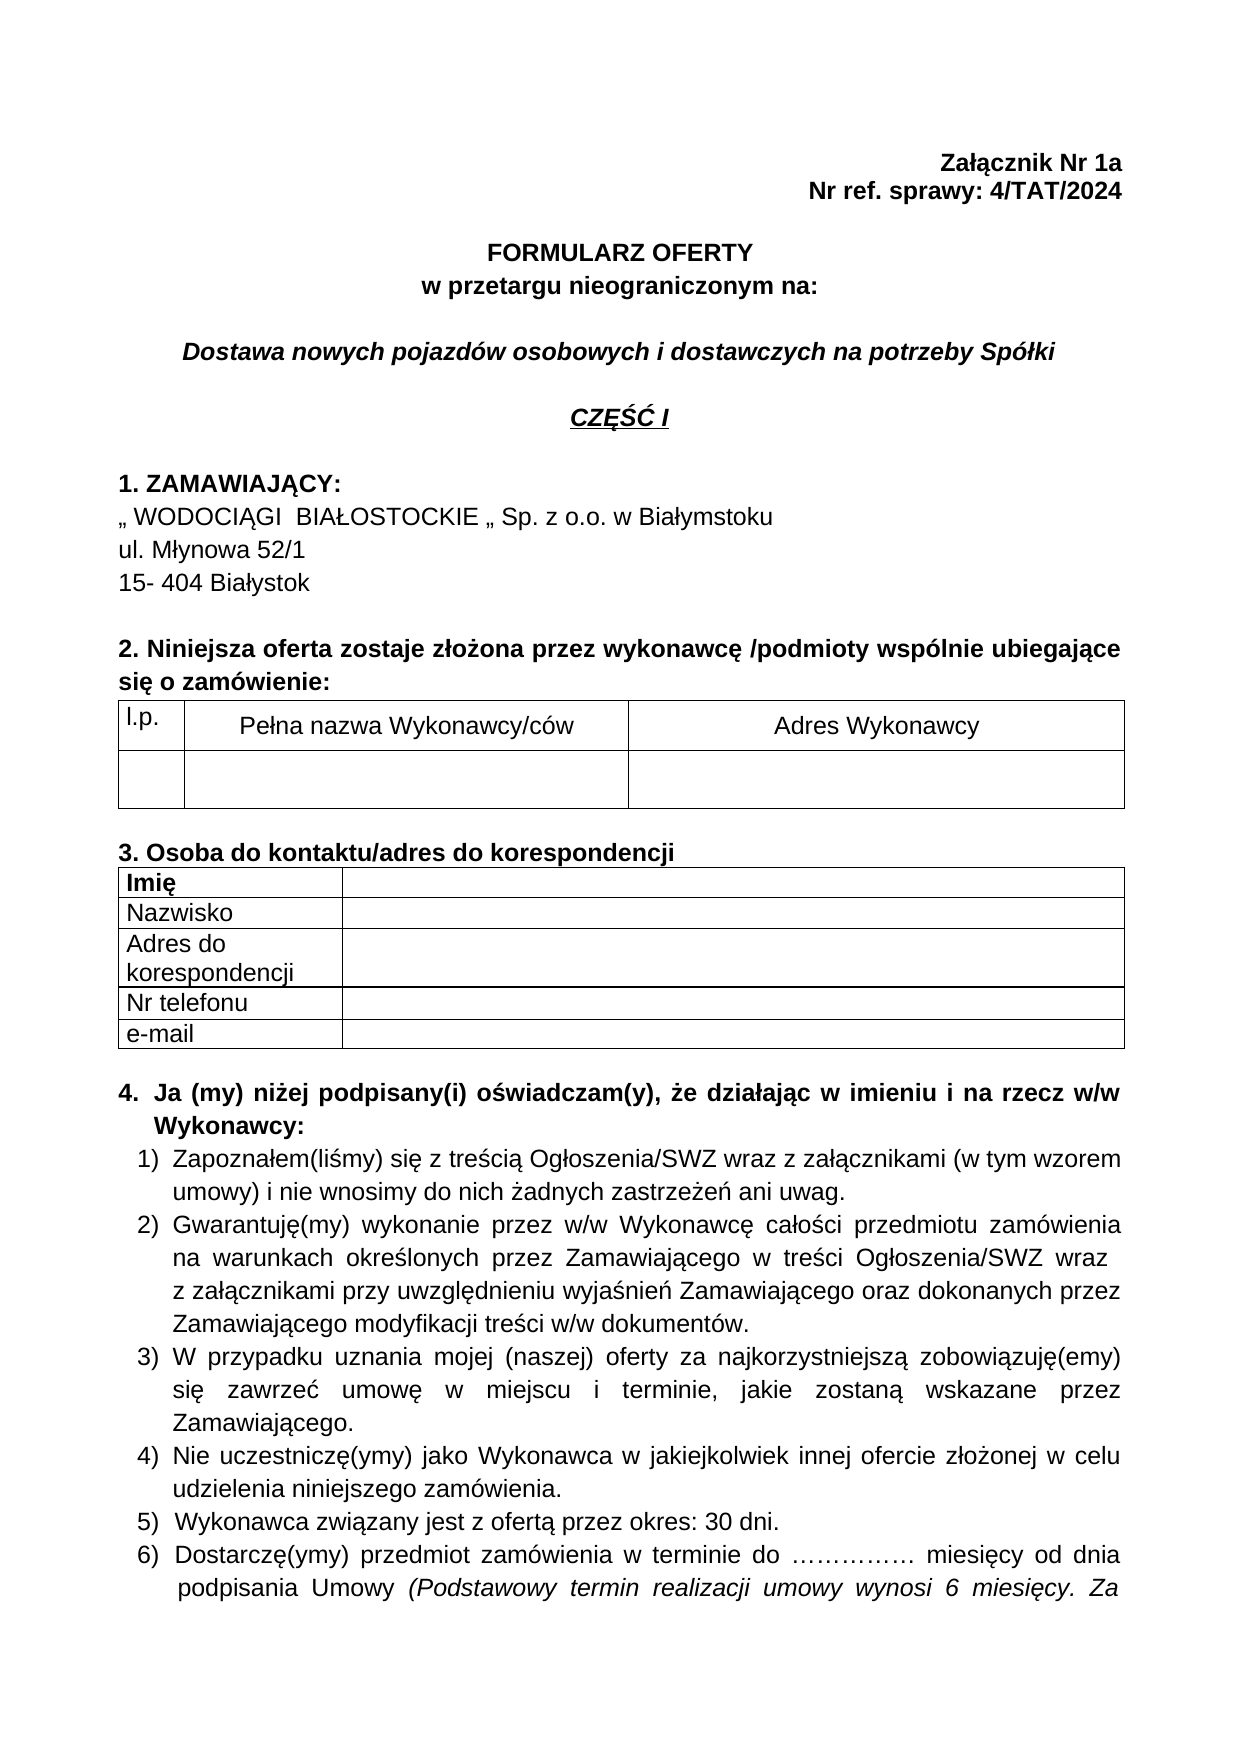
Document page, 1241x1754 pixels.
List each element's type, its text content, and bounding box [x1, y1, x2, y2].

list Zapoznałem(liśmy) się z treścią Ogłoszenia/SWZ wraz z załącznikami (w tym wzorem umowy) i nie wnosimy do nich żadnych zastrzeżeń ani uwag. [137, 1144, 1122, 1206]
text Dostawa nowych pojazdów osobowych i dostawczych na potrzeby Spółki [118, 337, 1122, 366]
table_cell [119, 751, 184, 808]
table_header l.p. [119, 701, 184, 749]
text ul. Młynowa 52/1 [118, 535, 1122, 564]
table_header Adres Wykonawcy [629, 701, 1124, 749]
list Wykonawca związany jest z ofertą przez okres: 30 dni. [118, 1507, 1122, 1536]
table_cell [343, 929, 1124, 986]
text w przetargu nieograniczonym na: [118, 271, 1122, 300]
table_cell Nazwisko [119, 898, 342, 928]
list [137, 1540, 1122, 1602]
subtitle FORMULARZ OFERTY [118, 238, 1122, 267]
text 2. Niniejsza oferta zostaje złożona przez wykonawcę /podmioty wspólnie ubiegające się o zamówienie: [118, 634, 1122, 696]
list Nie uczestniczę(ymy) jako Wykonawca w jakiejkolwiek innej ofercie złożonej w celu udzielenia niniejszego zamówienia. [137, 1441, 1122, 1503]
text Nr ref. sprawy: 4/TAT/2024 [118, 176, 1122, 205]
subtitle Załącznik Nr 1a [118, 148, 1122, 176]
list W przypadku uznania mojej (naszej) oferty za najkorzystniejszą zobowiązuję(emy) się zawrzeć umowę w miejscu i terminie, jakie zostaną wskazane przez Zamawiającego. [137, 1342, 1122, 1437]
table_header [343, 868, 1124, 897]
text „ WODOCIĄGI BIAŁOSTOCKIE „ Sp. z o.o. w Białymstoku [118, 502, 1122, 531]
text 15- 404 Białystok [118, 568, 1122, 597]
table_header Imię [119, 868, 342, 897]
table_cell [343, 898, 1124, 928]
table_cell [343, 988, 1124, 1018]
list Ja (my) niżej podpisany(i) oświadczam(y), że działając w imieniu i na rzecz w/w Wykonawcy: [118, 1078, 1122, 1140]
text 3. Osoba do kontaktu/adres do korespondencji [118, 838, 1122, 867]
table_header Pełna nazwa Wykonawcy/ców [185, 701, 628, 749]
list Gwarantuję(my) wykonanie przez w/w Wykonawcę całości przedmiotu zamówienia na warunkach określonych przez Zamawiającego w treści Ogłoszenia/SWZ wraz z załącznikami przy uwzględnieniu wyjaśnień Zamawiającego oraz dokonanych przez Zamawiającego modyfikacji treści w/w dokumentów. [137, 1210, 1122, 1338]
table_cell Nr telefonu [119, 988, 342, 1018]
table_cell Adres do korespondencji [119, 929, 342, 986]
text CZĘŚĆ I [118, 403, 1122, 432]
table_cell [185, 751, 628, 808]
table_cell [629, 751, 1124, 808]
table_cell [343, 1020, 1124, 1048]
table_cell e-mail [119, 1020, 342, 1048]
text 1. ZAMAWIAJĄCY: [118, 469, 1122, 498]
